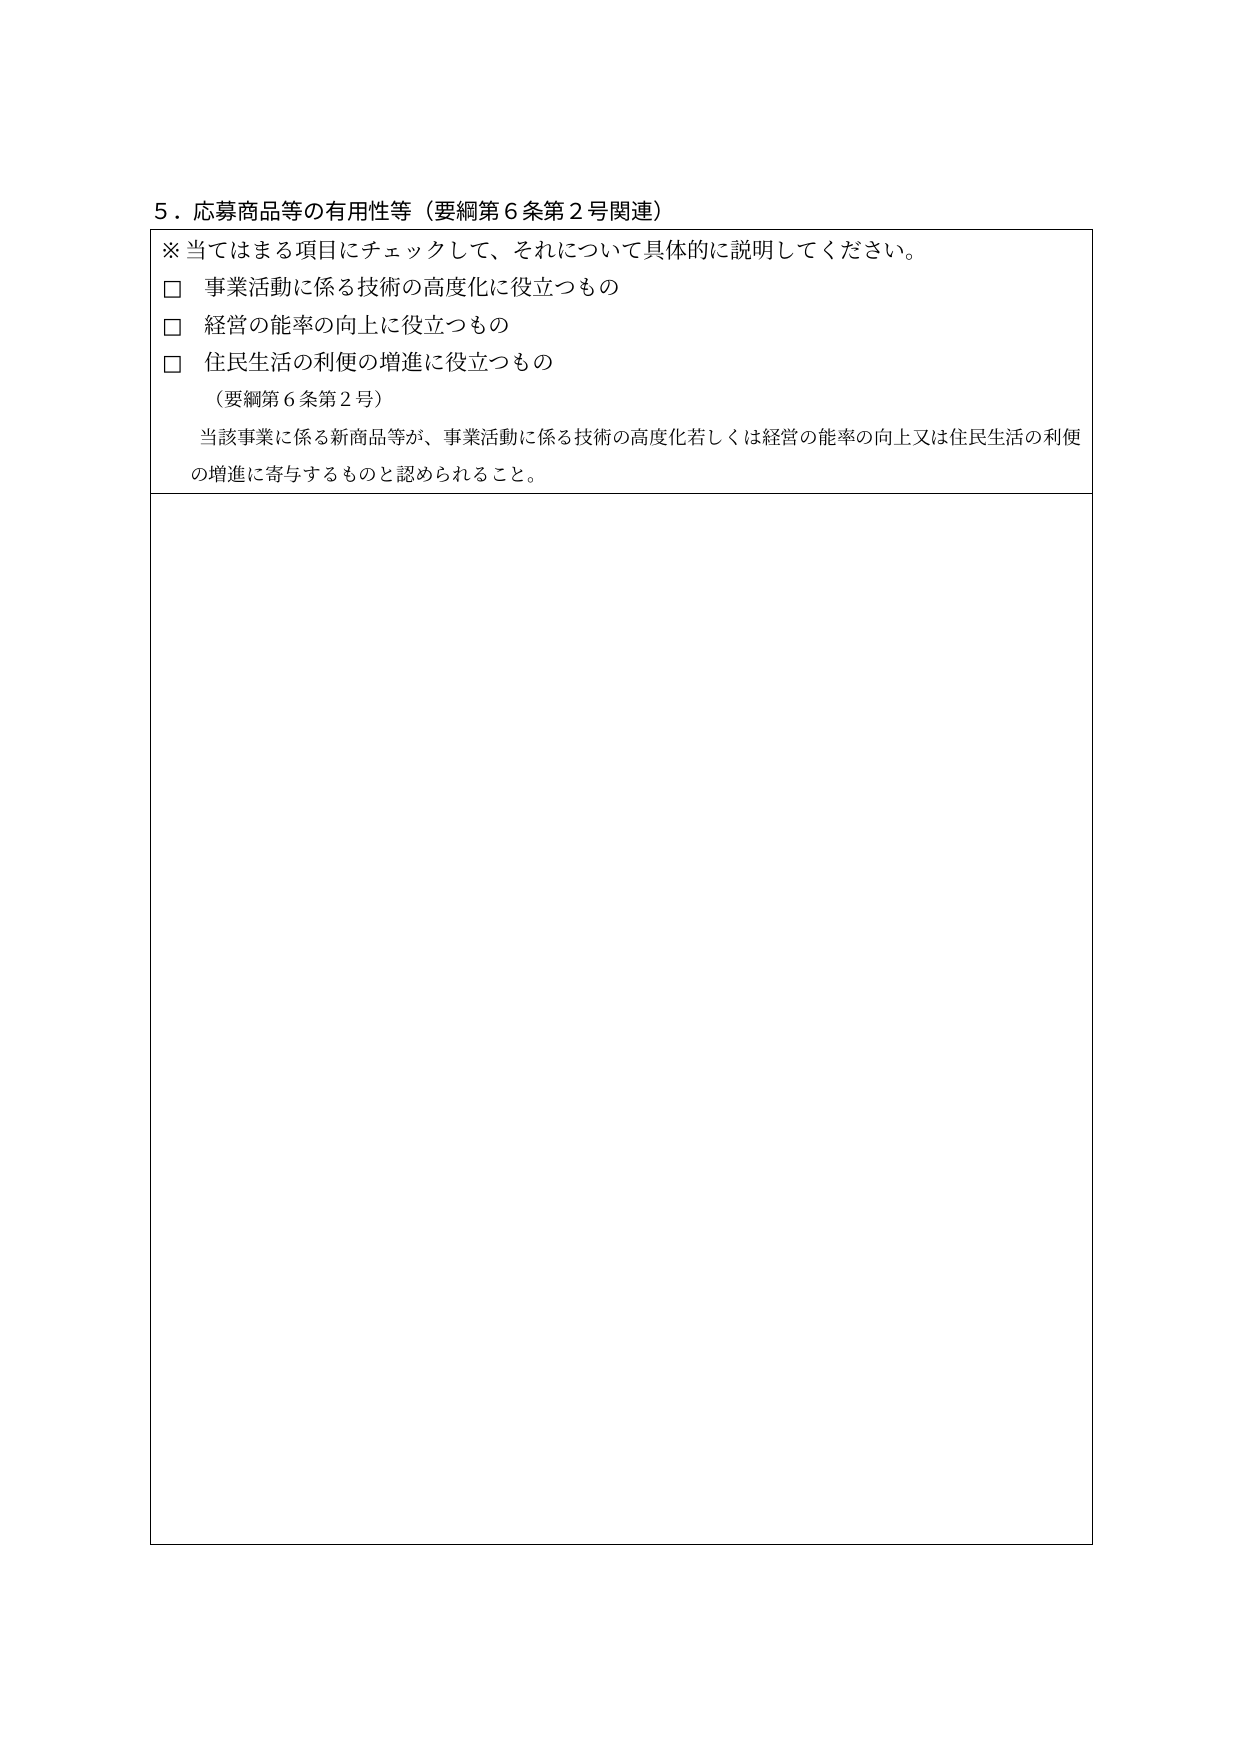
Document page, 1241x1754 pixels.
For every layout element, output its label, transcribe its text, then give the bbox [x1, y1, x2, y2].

table_cell [151, 494, 1092, 1543]
text ５．応募商品等の有用性等（要綱第６条第２号関連） [150, 191, 1106, 229]
table_header ※ 当てはまる項目にチェックして、それについて具体的に説明してください。 □ 事業活動に係る技術の高度化に役立つもの □ 経営の能率の向上に役立つもの □ 住民生活の利便の増進に役立つもの （要綱第６条第２号） 当該事業に係る新商品等が、事業活動に係る技術の高度化若しくは経営の能率の向上又は住民生活の利便の増進に寄与するものと認められること。 [151, 230, 1092, 492]
